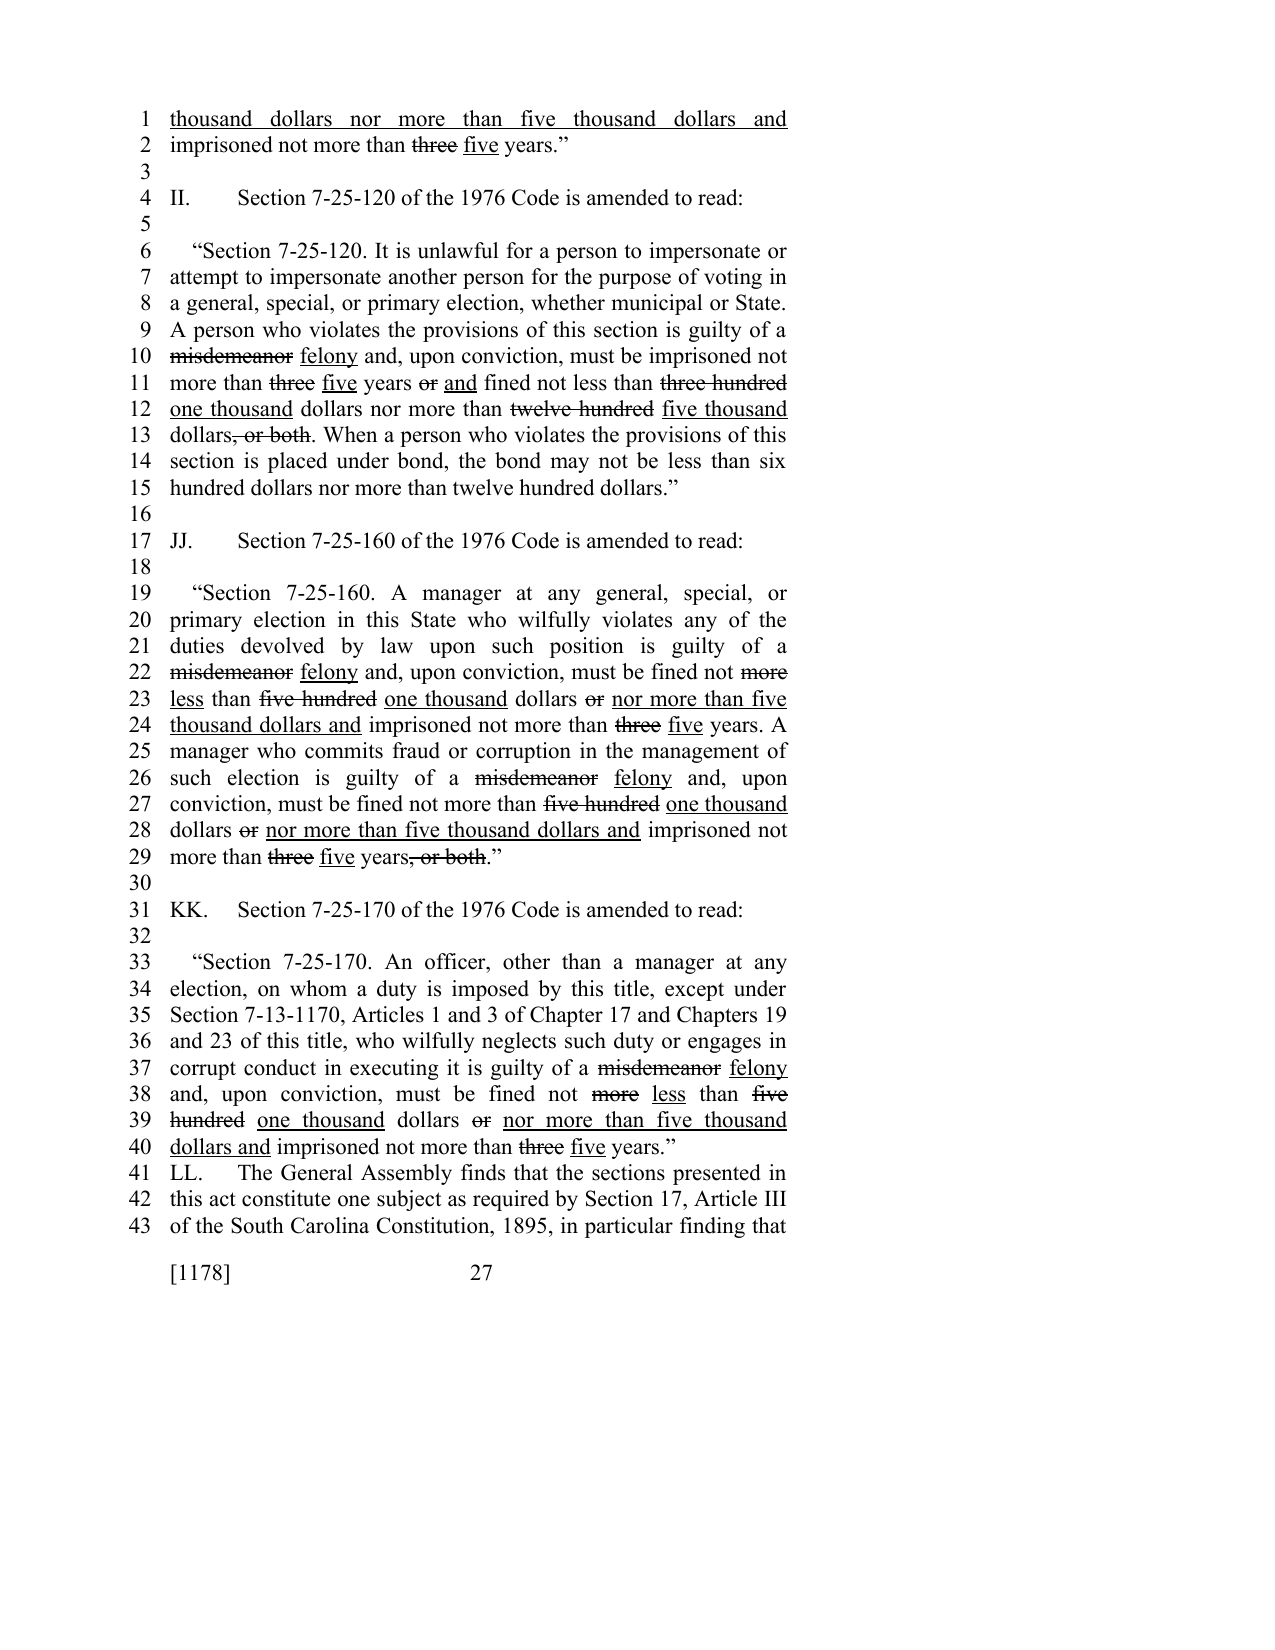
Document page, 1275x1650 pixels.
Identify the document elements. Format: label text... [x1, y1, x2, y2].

text “Section 7-25-160. A manager at any general, special, or primary election in this State who wilfully violates any of the duties devolved by law upon such position is guilty of a misdemeanor felony and, upon conviction, must be fined not more less than five hundred one thousand dollars or nor more than five thousand dollars and imprisoned not more than three five years. A manager who commits fraud or corruption in the management of such election is guilty of a misdemeanor felony and, upon conviction, must be fined not more than five hundred one thousand dollars or nor more than five thousand dollars and imprisoned not more than three five years, or both.” [169, 579, 787, 869]
text “Section 7-25-170. An officer, other than a manager at any election, on whom a duty is imposed by this title, except under Section 7-13-1170, Articles 1 and 3 of Chapter 17 and Chapters 19 and 23 of this title, who wilfully neglects such duty or engages in corrupt conduct in executing it is guilty of a misdemeanor felony and, upon conviction, must be fined not more less than five hundred one thousand dollars or nor more than five thousand dollars and imprisoned not more than three five years.” [169, 948, 787, 1159]
text JJ. Section 7-25-160 of the 1976 Code is amended to read: [169, 527, 787, 553]
text “Section 7-25-120. It is unlawful for a person to impersonate or attempt to impersonate another person for the purpose of voting in a general, special, or primary election, whether municipal or State. A person who violates the provisions of this section is guilty of a misdemeanor felony and, upon conviction, must be imprisoned not more than three five years or and fined not less than three hundred one thousand dollars nor more than twelve hundred five thousand dollars, or both. When a person who violates the provisions of this section is placed under bond, the bond may not be less than six hundred dollars nor more than twelve hundred dollars.” [169, 237, 787, 500]
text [169, 129, 787, 158]
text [169, 105, 787, 128]
text KK. Section 7-25-170 of the 1976 Code is amended to read: [169, 896, 787, 922]
text II. Section 7-25-120 of the 1976 Code is amended to read: [169, 184, 787, 210]
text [169, 1159, 787, 1238]
